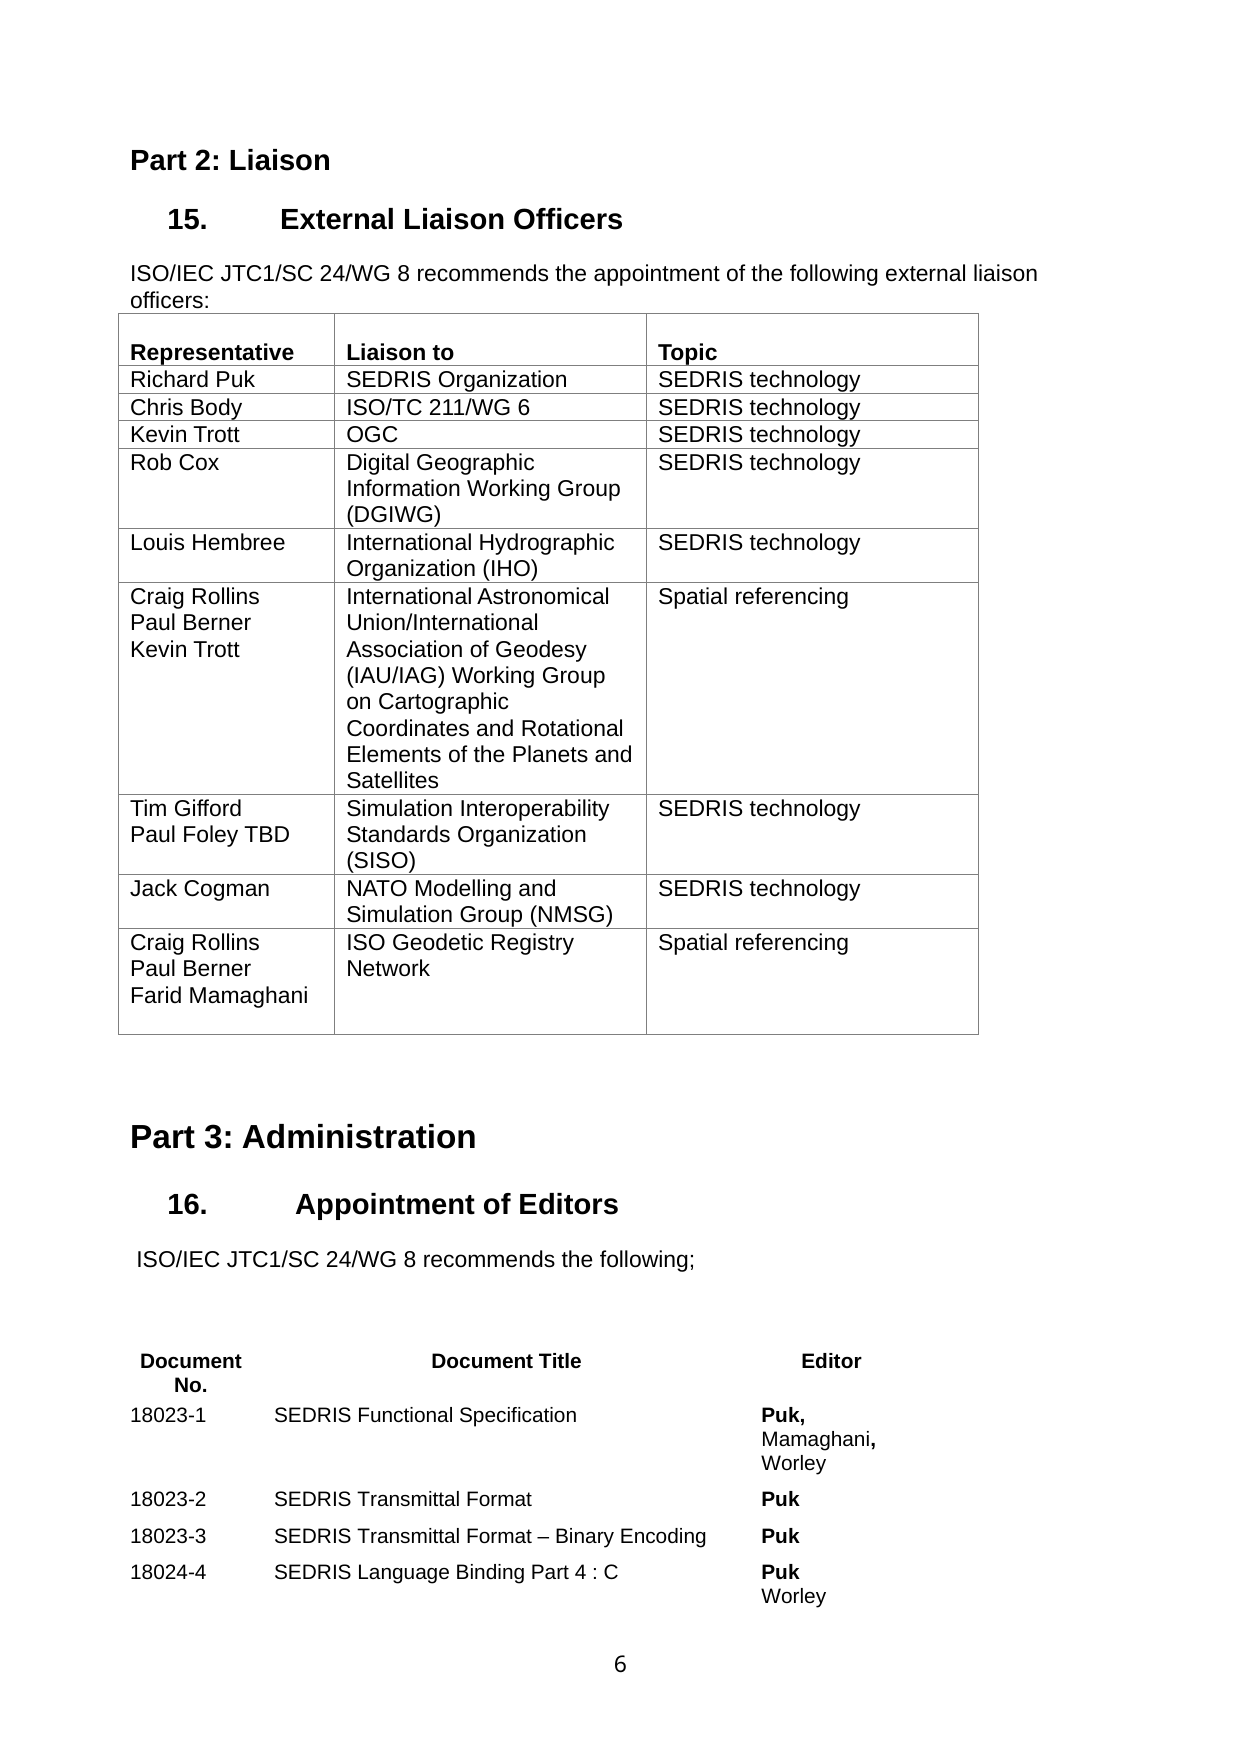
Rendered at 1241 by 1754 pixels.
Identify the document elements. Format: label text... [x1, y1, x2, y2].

table_cell SEDRIS technology [647, 875, 978, 928]
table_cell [263, 1554, 750, 1620]
table_cell Puk, Mamaghani, Worley [750, 1396, 912, 1481]
subtitle Appointment of Editors [167, 1187, 1110, 1221]
table_cell SEDRIS Transmittal Format – Binary Encoding [263, 1517, 750, 1554]
table_cell SEDRIS technology [647, 795, 978, 874]
table_cell Puk Worley Lee Puk [750, 1554, 912, 1620]
table_header Editor [750, 1324, 912, 1396]
table_cell 18023-2 [119, 1481, 263, 1517]
table_cell Kevin Trott [119, 421, 334, 447]
table_cell SEDRIS technology [647, 421, 978, 447]
table_cell 18023-3 [119, 1517, 263, 1554]
table_cell SEDRIS technology [647, 529, 978, 582]
table_cell Louis Hembree [119, 529, 334, 582]
table_cell NATO Modelling and Simulation Group (NMSG) [335, 875, 646, 928]
table_cell International Hydrographic Organization (IHO) [335, 529, 646, 582]
table_header Topic [647, 314, 978, 365]
table_header Document No. [119, 1324, 263, 1396]
table_cell Puk [750, 1517, 912, 1554]
table_cell Richard Puk [119, 366, 334, 393]
table_cell Craig Rollins Paul Berner Kevin Trott [119, 583, 334, 794]
table_cell SEDRIS technology [647, 449, 978, 528]
table_cell Digital Geographic Information Working Group (DGIWG) [335, 449, 646, 528]
title Part 3: Administration [130, 1117, 1110, 1156]
table_cell SEDRIS Transmittal Format [263, 1481, 750, 1517]
table_cell Jack Cogman [119, 875, 334, 928]
table_header Representative [119, 314, 334, 365]
table_cell 18024-4 18024-5 [119, 1554, 263, 1620]
table_cell OGC [335, 421, 646, 447]
table_cell Spatial referencing [647, 583, 978, 794]
subtitle External Liaison Officers [167, 202, 1110, 235]
table_cell SEDRIS technology [647, 394, 978, 420]
table_cell Rob Cox [119, 449, 334, 528]
table_cell SEDRIS Organization [335, 366, 646, 393]
table_cell International Astronomical Union/International Association of Geodesy (IAU/IAG) Working Group on Cartographic Coordinates and Rotational Elements of the Planets and Satellites [335, 583, 646, 794]
table_cell Craig Rollins Paul Berner Farid Mamaghani [119, 929, 334, 1034]
text ISO/IEC JTC1/SC 24/WG 8 recommends the appointment of the following external liaison officers: [130, 260, 1110, 313]
table_header Document Title [263, 1324, 750, 1396]
table_cell ISO Geodetic Registry Network [335, 929, 646, 1034]
table_cell Puk [750, 1481, 912, 1517]
table_cell Simulation Interoperability Standards Organization (SISO) [335, 795, 646, 874]
table_cell SEDRIS technology [647, 366, 978, 393]
table_cell 18023-1 [119, 1396, 263, 1481]
table_cell Chris Body [119, 394, 334, 420]
subtitle Part 2: Liaison [130, 143, 1110, 177]
text ISO/IEC JTC1/SC 24/WG 8 recommends the following; [130, 1246, 1110, 1272]
table_cell ISO/TC 211/WG 6 [335, 394, 646, 420]
table_cell Spatial referencing [647, 929, 978, 1034]
table_header Liaison to [335, 314, 646, 365]
table_cell SEDRIS Functional Specification [263, 1396, 750, 1481]
table_cell Tim Gifford Paul Foley TBD [119, 795, 334, 874]
